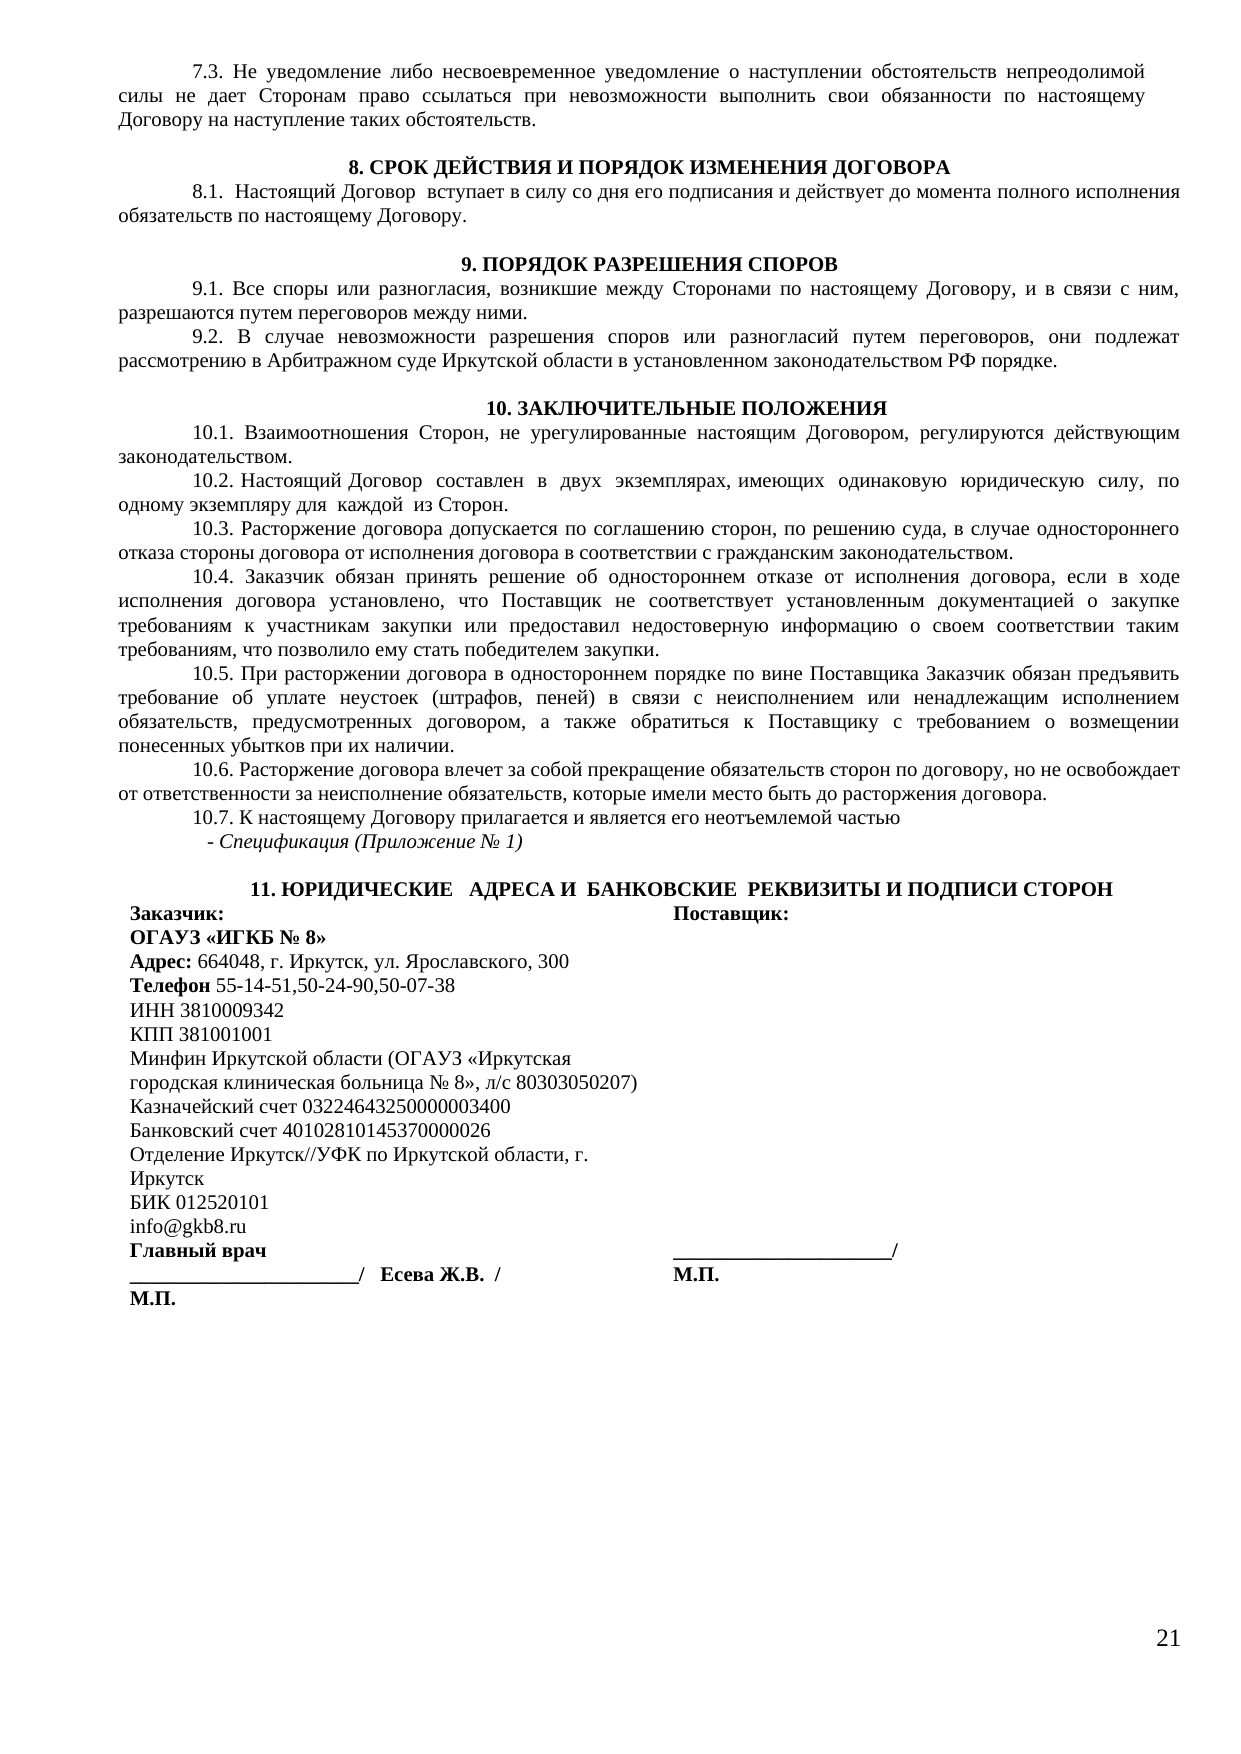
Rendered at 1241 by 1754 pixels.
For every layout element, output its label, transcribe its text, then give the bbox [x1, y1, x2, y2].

table_header Поставщик: _____________________/ М.П. [662, 901, 1193, 1310]
text 9. ПОРЯДОК РАЗРЕШЕНИЯ СПОРОВ [118, 252, 1181, 276]
text 10.2. Настоящий Договор составлен в двух экземплярах, имеющих одинаковую юридическую силу, по одному экземпляру для каждой из Сторон. [118, 468, 1181, 516]
table_header Заказчик: ОГАУЗ «ИГКБ № 8» Адрес: 664048, г. Иркутск, ул. Ярославского, 300 Телефон 55-14-51,50-24-90,50-07-38 ИНН 3810009342 КПП 381001001 Минфин Иркутской области (ОГАУЗ «Иркутская городская клиническая больница № 8», л/с 80303050207) Казначейский счет 03224643250000003400 Банковский счет 40102810145370000026 Отделение Иркутск//УФК по Иркутской области, г. Иркутск БИК 012520101 info@gkb8.ru Главный врач ______________________/ Есева Ж.В. / М.П. [118, 901, 662, 1310]
text 8. СРОК ДЕЙСТВИЯ И ПОРЯДОК ИЗМЕНЕНИЯ ДОГОВОРА [118, 155, 1181, 179]
text - Спецификация (Приложение № 1) [118, 829, 1181, 853]
text 9.1. Все споры или разногласия, возникшие между Сторонами по настоящему Договору, и в связи с ним, разрешаются путем переговоров между ними. [118, 276, 1181, 324]
text 9.2. В случае невозможности разрешения споров или разногласий путем переговоров, они подлежат рассмотрению в Арбитражном суде Иркутской области в установленном законодательством РФ порядке. [118, 324, 1181, 372]
text 10. ЗАКЛЮЧИТЕЛЬНЫЕ ПОЛОЖЕНИЯ [118, 396, 1181, 420]
text 10.1. Взаимоотношения Сторон, не урегулированные настоящим Договором, регулируются действующим законодательством. [118, 420, 1181, 468]
text 10.4. Заказчик обязан принять решение об одностороннем отказе от исполнения договора, если в ходе исполнения договора установлено, что Поставщик не соответствует установленным документацией о закупке требованиям к участникам закупки или предоставил недостоверную информацию о своем соответствии таким требованиям, что позволило ему стать победителем закупки. [118, 564, 1181, 661]
text 10.7. К настоящему Договору прилагается и является его неотъемлемой частью [118, 805, 1181, 829]
text 7.3. Не уведомление либо несвоевременное уведомление о наступлении обстоятельств непреодолимой силы не дает Сторонам право ссылаться при невозможности выполнить свои обязанности по настоящему Договору на наступление таких обстоятельств. [118, 59, 1146, 131]
text 10.6. Расторжение договора влечет за собой прекращение обязательств сторон по договору, но не освобождает от ответственности за неисполнение обязательств, которые имели место быть до расторжения договора. [118, 757, 1181, 805]
text 11. ЮРИДИЧЕСКИЕ АДРЕСА И БАНКОВСКИЕ РЕКВИЗИТЫ И ПОДПИСИ СТОРОН [182, 877, 1181, 901]
text 10.3. Расторжение договора допускается по соглашению сторон, по решению суда, в случае одностороннего отказа стороны договора от исполнения договора в соответствии с гражданским законодательством. [118, 516, 1181, 564]
text 8.1. Настоящий Договор вступает в силу со дня его подписания и действует до момента полного исполнения обязательств по настоящему Договору. [118, 179, 1181, 227]
text 10.5. При расторжении договора в одностороннем порядке по вине Поставщика Заказчик обязан предъявить требование об уплате неустоек (штрафов, пеней) в связи с неисполнением или ненадлежащим исполнением обязательств, предусмотренных договором, а также обратиться к Поставщику с требованием о возмещении понесенных убытков при их наличии. [118, 661, 1181, 757]
